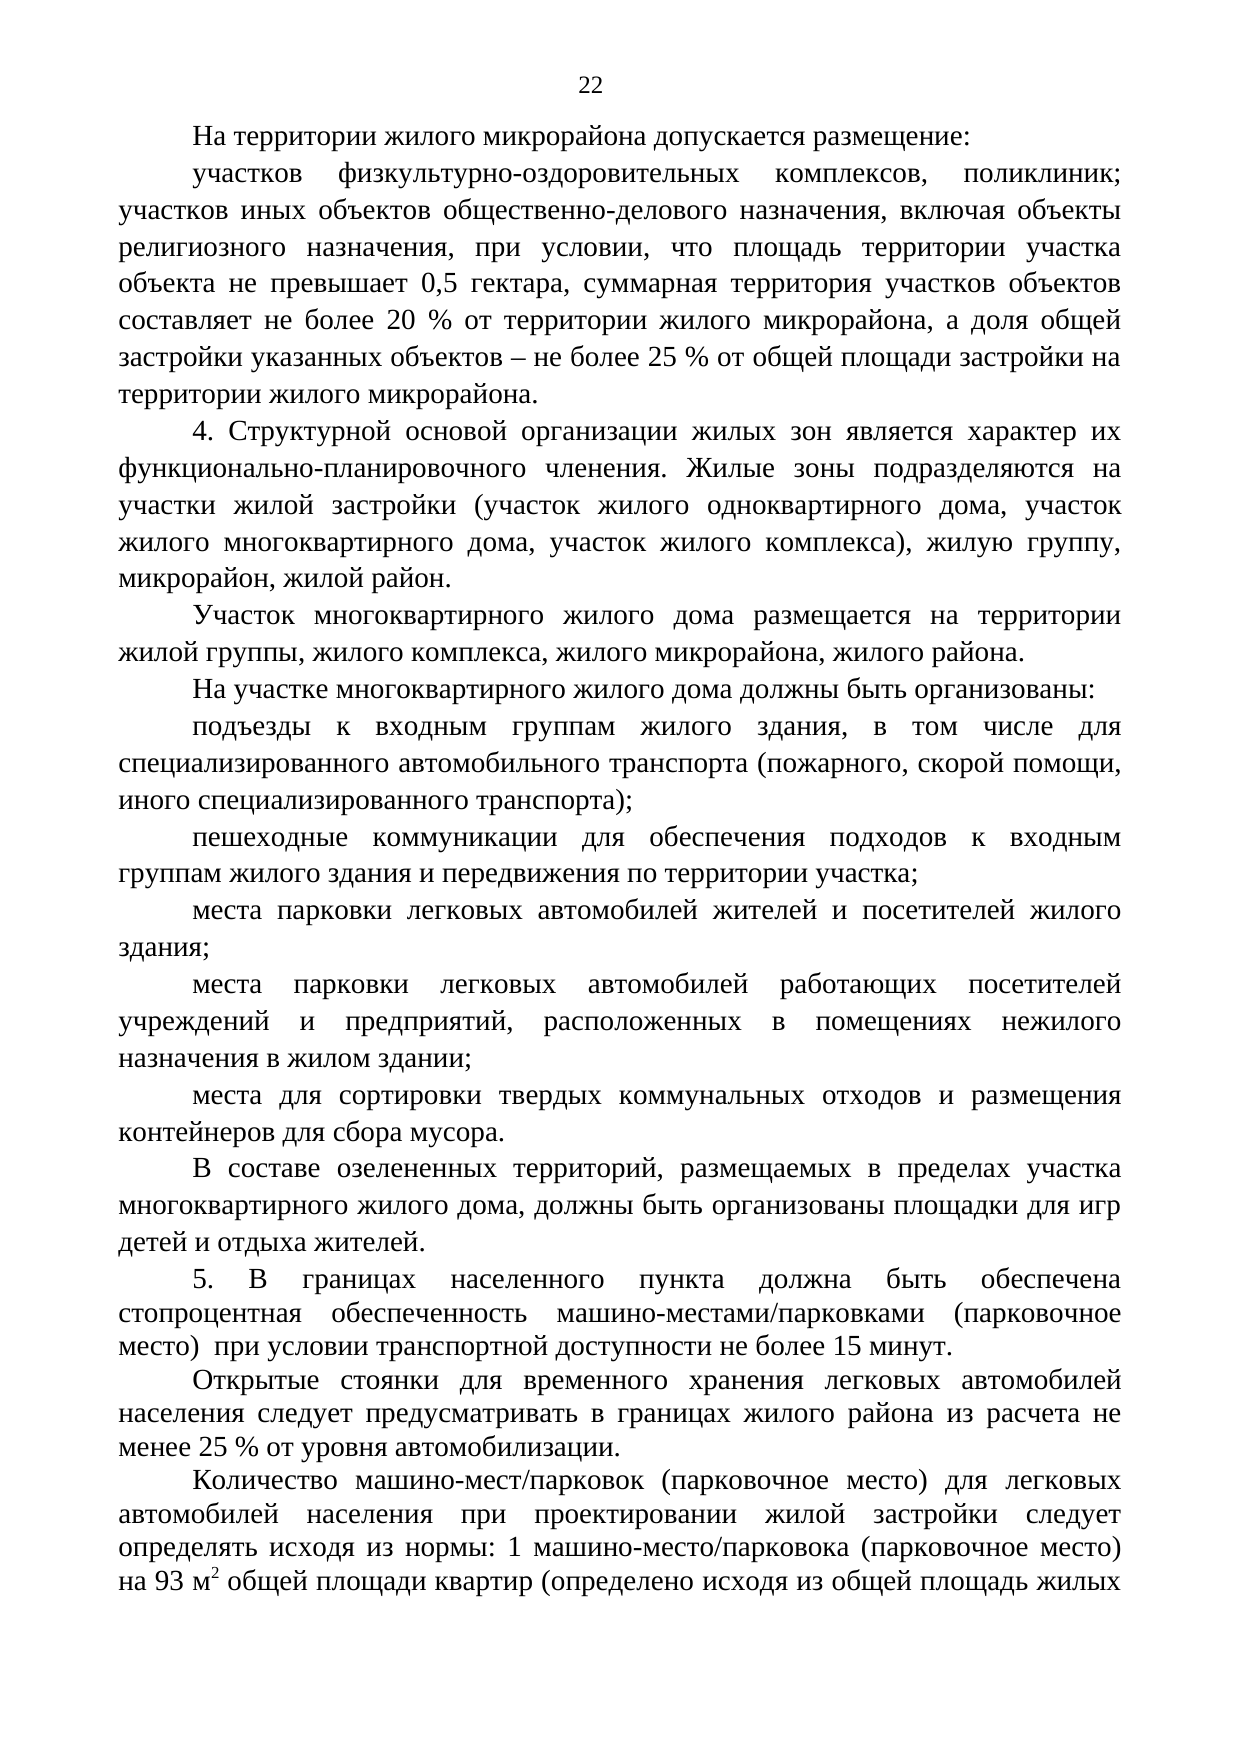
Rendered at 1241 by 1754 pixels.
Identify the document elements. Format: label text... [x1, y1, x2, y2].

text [118, 1462, 1122, 1597]
text места парковки легковых автомобилей работающих посетителей учреждений и предприятий, расположенных в помещениях нежилого назначения в жилом здании; [118, 966, 1122, 1073]
text места парковки легковых автомобилей жителей и посетителей жилого здания; [118, 892, 1122, 963]
text На территории жилого микрорайона допускается размещение: [118, 118, 1122, 152]
text 4. Структурной основой организации жилых зон является характер их функционально-планировочного членения. Жилые зоны подразделяются на участки жилой застройки (участок жилого одноквартирного дома, участок жилого многоквартирного дома, участок жилого комплекса), жилую группу, микрорайон, жилой район. [118, 413, 1122, 594]
text подъезды к входным группам жилого здания, в том числе для специализированного автомобильного транспорта (пожарного, скорой помощи, иного специализированного транспорта); [118, 708, 1122, 815]
text места для сортировки твердых коммунальных отходов и размещения контейнеров для сбора мусора. [118, 1077, 1122, 1147]
text 5. В границах населенного пункта должна быть обеспечена стопроцентная обеспеченность машино-местами/парковками (парковочное место) при условии транспортной доступности не более 15 минут. [118, 1261, 1122, 1362]
text В составе озелененных территорий, размещаемых в пределах участка многоквартирного жилого дома, должны быть организованы площадки для игр детей и отдыха жителей. [118, 1151, 1122, 1258]
text На участке многоквартирного жилого дома должны быть организованы: [118, 671, 1122, 705]
text Открытые стоянки для временного хранения легковых автомобилей населения следует предусматривать в границах жилого района из расчета не менее 25 % от уровня автомобилизации. [118, 1362, 1122, 1462]
text Участок многоквартирного жилого дома размещается на территории жилой группы, жилого комплекса, жилого микрорайона, жилого района. [118, 597, 1122, 668]
text пешеходные коммуникации для обеспечения подходов к входным группам жилого здания и передвижения по территории участка; [118, 819, 1122, 889]
text участков физкультурно-оздоровительных комплексов, поликлиник; участков иных объектов общественно-делового назначения, включая объекты религиозного назначения, при условии, что площадь территории участка объекта не превышает 0,5 гектара, суммарная территория участков объектов составляет не более 20 % от территории жилого микрорайона, а доля общей застройки указанных объектов – не более 25 % от общей площади застройки на территории жилого микрорайона. [118, 155, 1122, 410]
